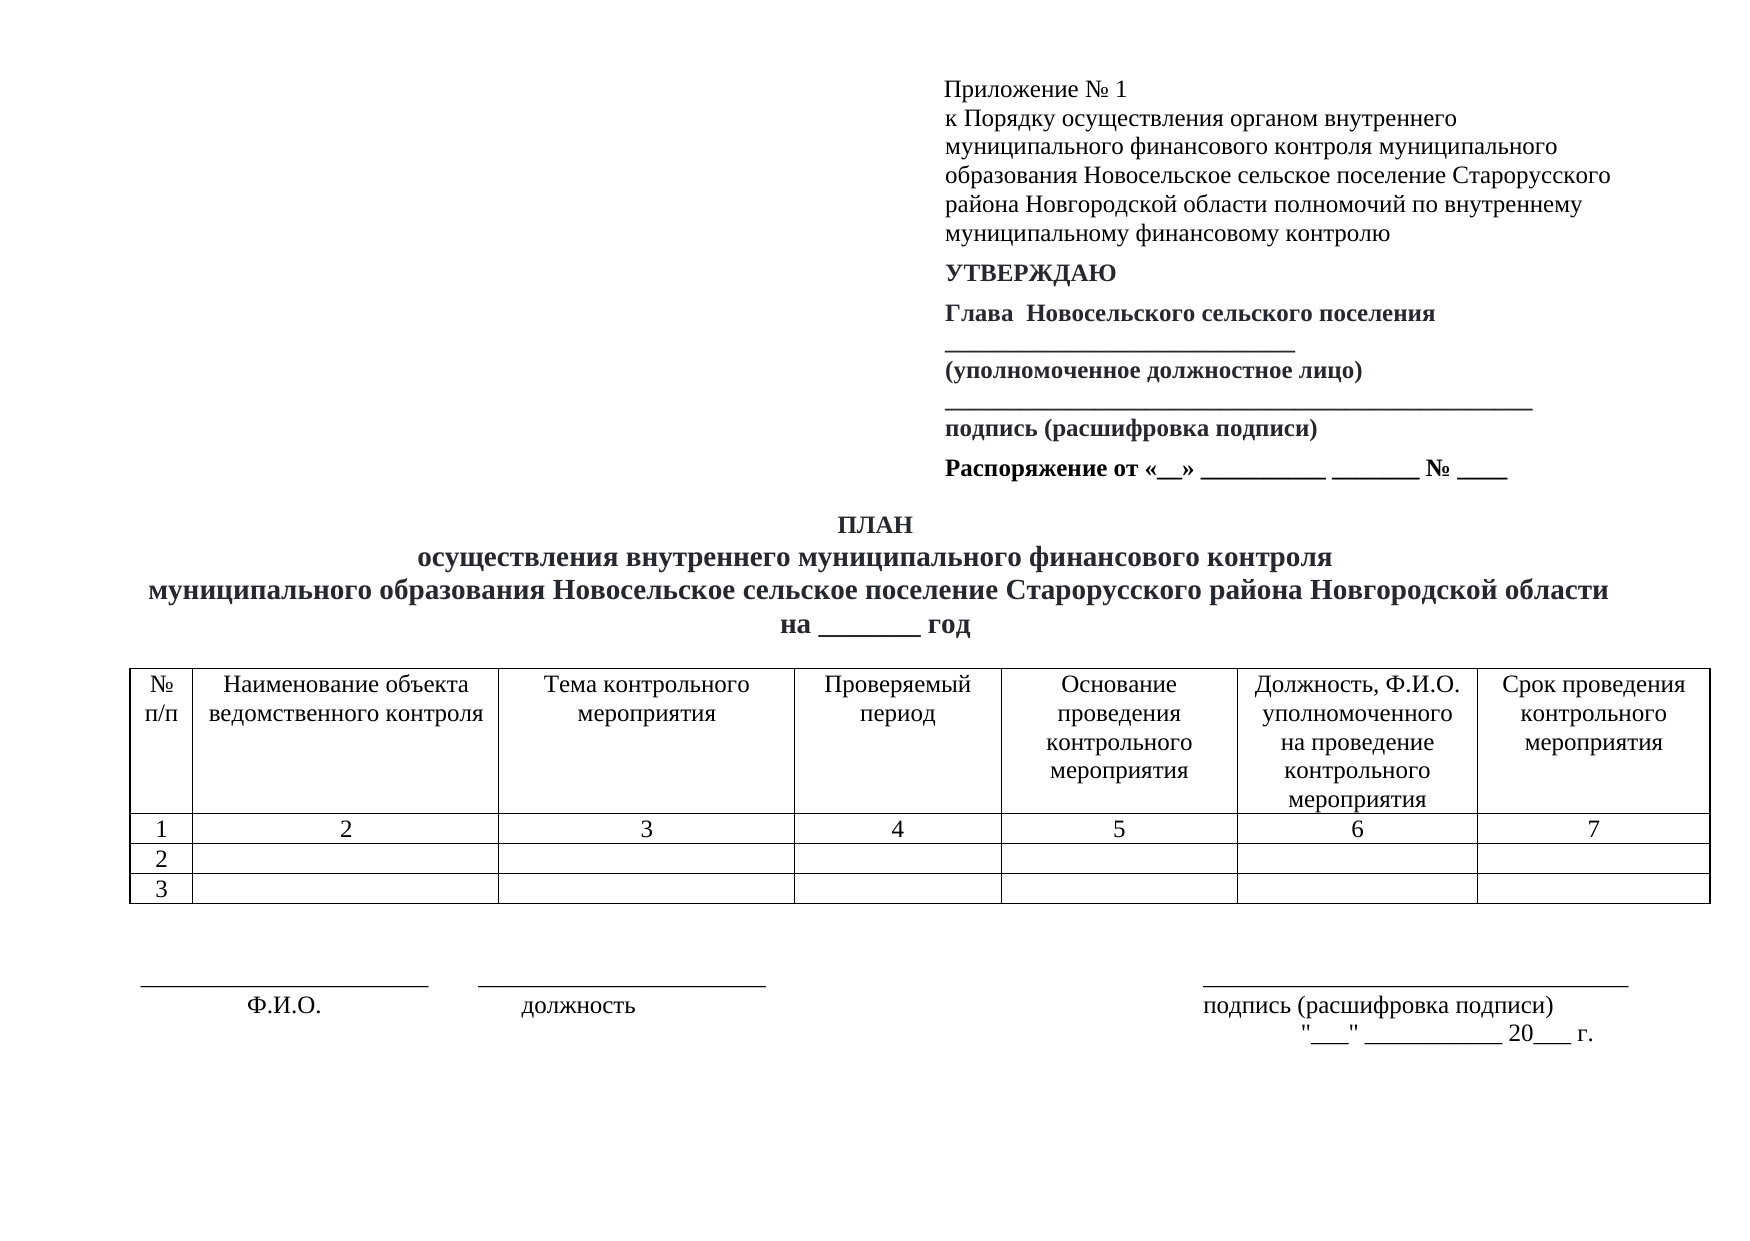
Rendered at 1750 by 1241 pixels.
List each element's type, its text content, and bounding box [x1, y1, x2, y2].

table_header Проверяемый период [795, 669, 1001, 813]
table_cell 3 [131, 874, 192, 902]
table_header Должность, Ф.И.О. уполномоченного на проведение контрольного мероприятия [1238, 669, 1477, 813]
table_cell 7 [1478, 814, 1709, 843]
text Приложение № 1 к Порядку осуществления органом внутреннего муниципального финансового контроля муниципального образования Новосельское сельское поселение Старорусского района Новгородской области полномочий по внутреннему муниципальному финансовому контролю [943, 74, 1632, 246]
table_cell 2 [131, 844, 192, 873]
table_cell [499, 874, 794, 902]
table_header _______________________ _______________________ Ф.И.О. должность [129, 932, 1192, 1047]
table_cell 2 [193, 814, 498, 843]
subtitle осуществления внутреннего муниципального финансового контроля [118, 539, 1632, 572]
text Распоряжение от «__» __________ _______ № ____ [945, 453, 1632, 481]
subtitle муниципального образования Новосельское сельское поселение Старорусского района Новгородской области [118, 572, 1632, 606]
table_cell [499, 844, 794, 873]
table_cell [1002, 874, 1237, 902]
table_header Срок проведения контрольного мероприятия [1478, 669, 1709, 813]
table_cell [1002, 844, 1237, 873]
table_cell [193, 844, 498, 873]
subtitle Глава Новосельского сельского поселения ____________________________ (уполномоченное должностное лицо) _______________________________________________ подпись (расшифровка подписи) [945, 298, 1632, 441]
subtitle на _______ год [118, 606, 1632, 668]
table_header Основание проведения контрольного мероприятия [1002, 669, 1237, 813]
table_cell [795, 844, 1001, 873]
table_cell [1478, 844, 1709, 873]
subtitle ПЛАН [118, 510, 1632, 539]
table_cell [795, 874, 1001, 902]
table_header № п/п [131, 669, 192, 813]
table_header Тема контрольного мероприятия [499, 669, 794, 813]
table_cell 5 [1002, 814, 1237, 843]
table_cell [1238, 844, 1477, 873]
table_cell [193, 874, 498, 902]
table_cell 3 [499, 814, 794, 843]
table_cell 6 [1238, 814, 1477, 843]
table_cell 4 [795, 814, 1001, 843]
table_cell [1478, 874, 1709, 902]
subtitle УТВЕРЖДАЮ [945, 258, 1632, 286]
table_cell [1238, 874, 1477, 902]
table_header Наименование объекта ведомственного контроля [193, 669, 498, 813]
table_header __________________________________ подпись (расшифровка подписи) "___" ___________ 20___ г. [1192, 932, 1702, 1047]
table_cell 1 [131, 814, 192, 843]
